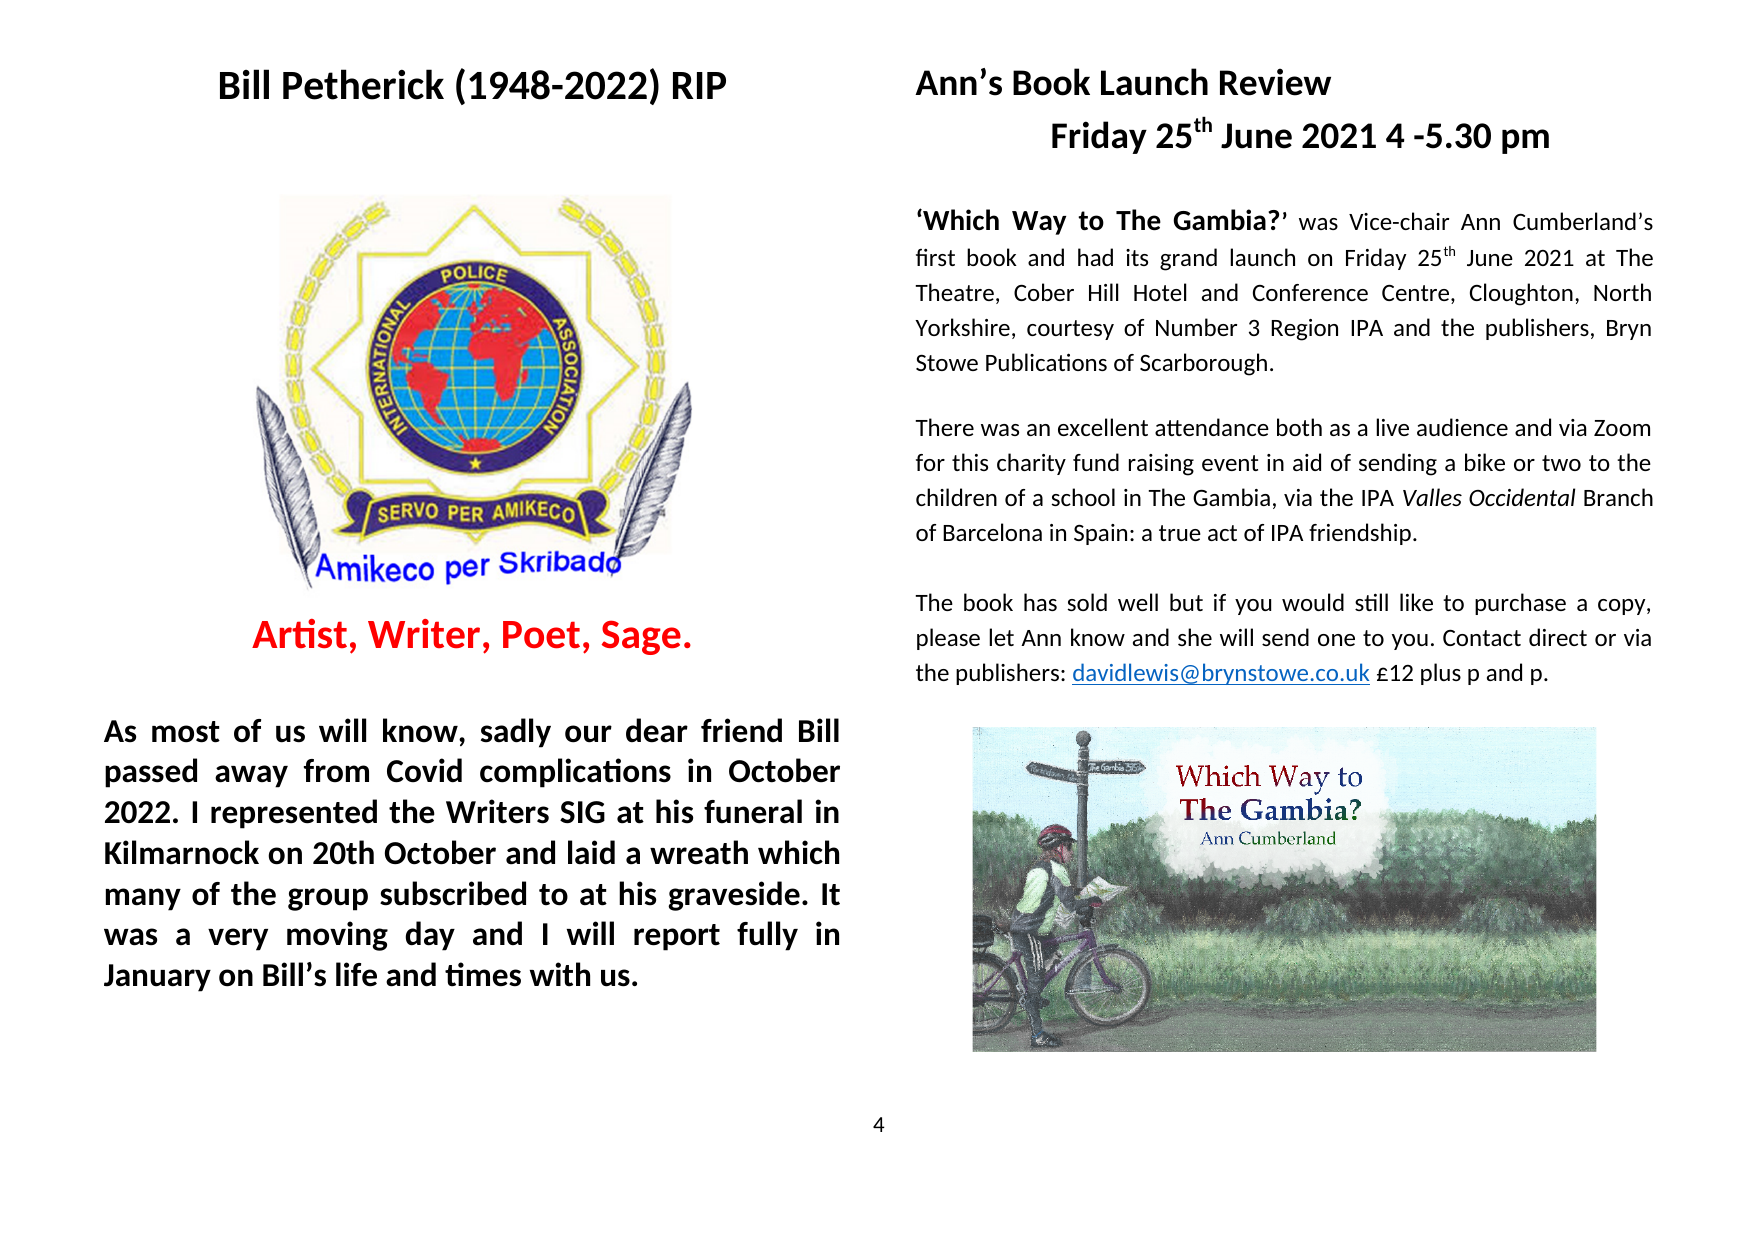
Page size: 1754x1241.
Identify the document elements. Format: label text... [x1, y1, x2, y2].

text Ann’s Book Launch Review [915, 59, 1654, 105]
text The book has sold well but if you would still like to purchase a copy, please let Ann know and she will send one to you. Contact direct or via the publishers: davidlewis@brynstowe.co.uk £12 plus p and p. [915, 588, 1654, 688]
text ‘Which Way to The Gambia?’ was Vice-chair Ann Cumberland’s first book and had its grand launch on Friday 25th June 2021 at The Theatre, Cober Hill Hotel and Conference Centre, Cloughton, North Yorkshire, courtesy of Number 3 Region IPA and the publishers, Bryn Stowe Publications of Scarborough. [915, 202, 1654, 378]
text Artist, Writer, Poet, Sage. [103, 608, 842, 659]
picture [252, 160, 693, 608]
picture [972, 727, 1597, 1052]
text Bill Petherick (1948-2022) RIP [103, 59, 842, 110]
text As most of us will know, sadly our dear friend Bill passed away from Covid complications in October 2022. I represented the Writers SIG at his funeral in Kilmarnock on 20th October and laid a wreath which many of the group subscribed to at his graveside. It was a very moving day and I will report fully in January on Bill’s life and times with us. [103, 709, 842, 995]
text Friday 25th June 2021 4 -5.30 pm [915, 112, 1654, 158]
text There was an excellent attendance both as a live audience and via Zoom for this charity fund raising event in aid of sending a bike or two to the children of a school in The Gambia, via the IPA Valles Occidental Branch of Barcelona in Spain: a true act of IPA friendship. [915, 413, 1654, 548]
